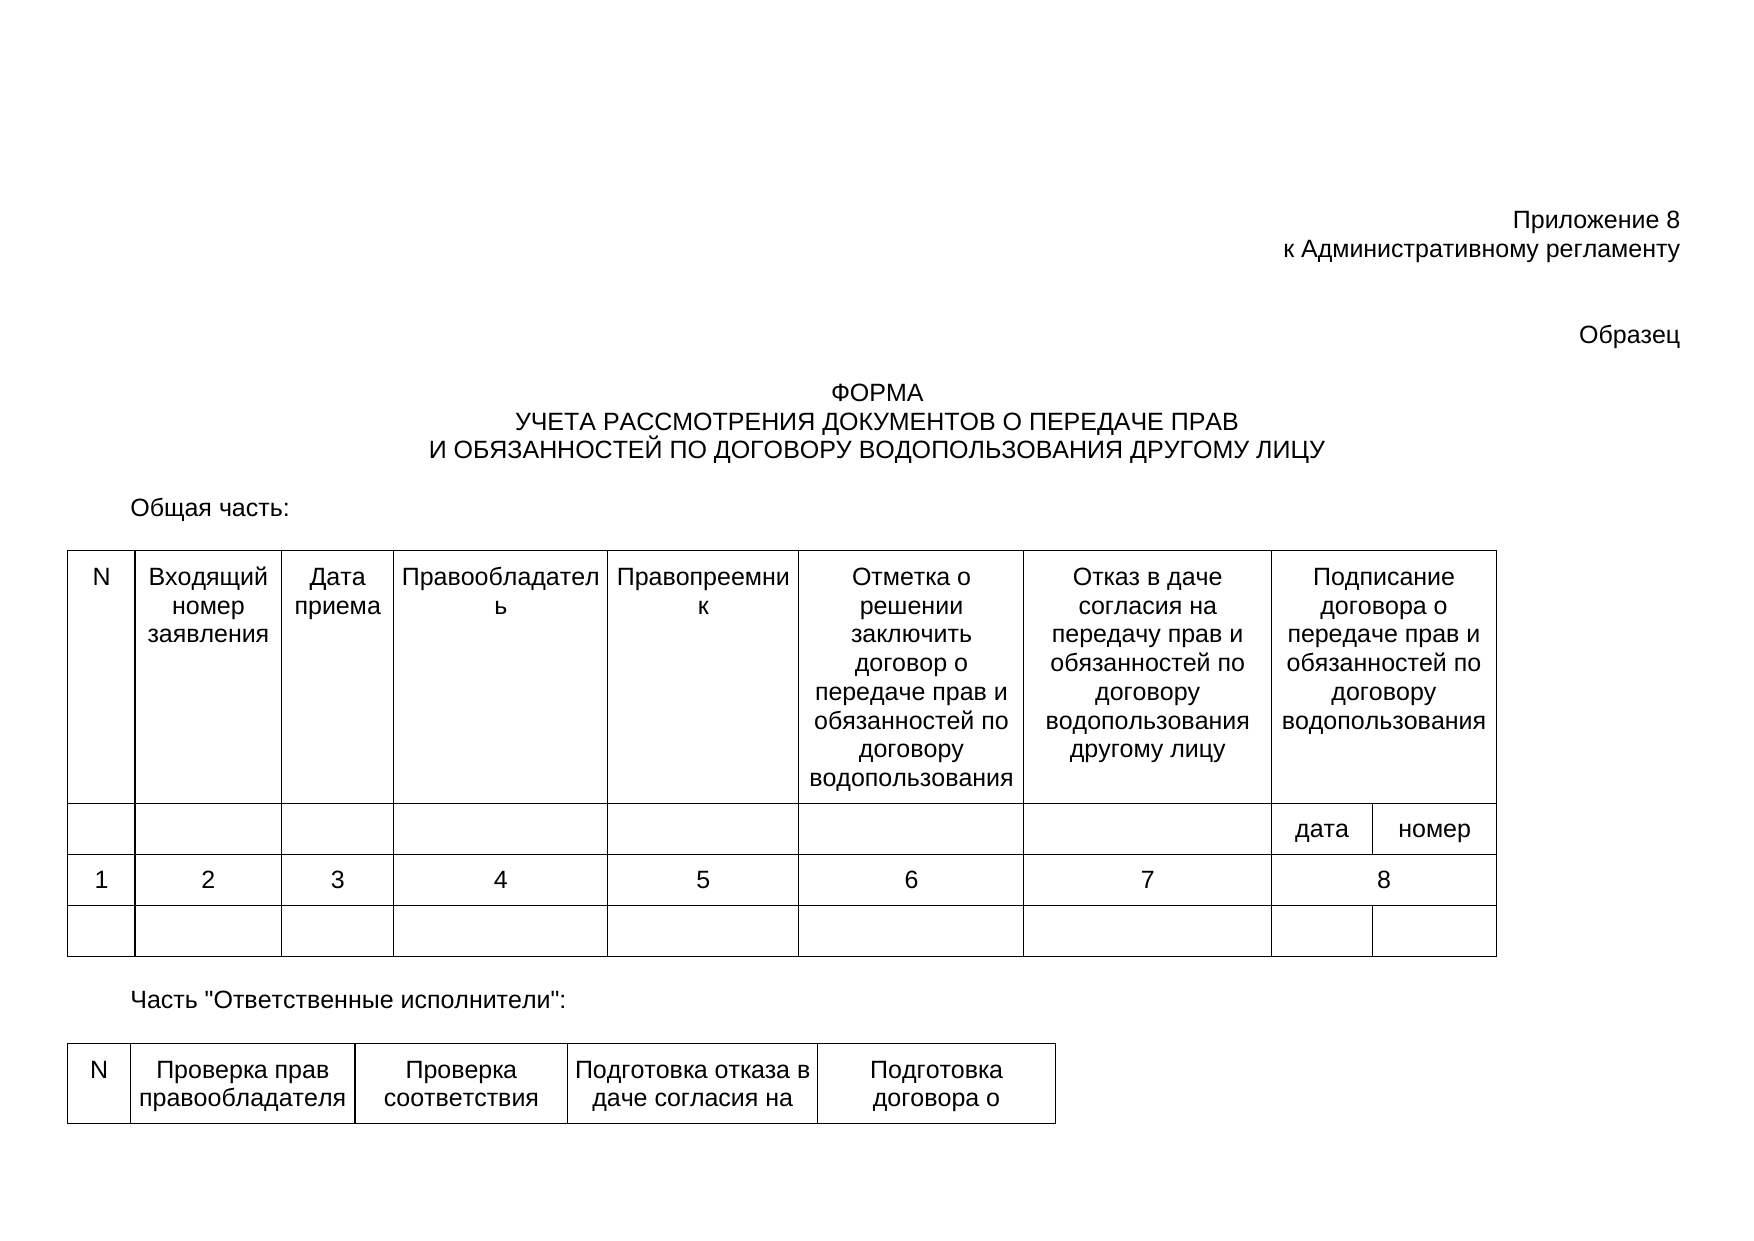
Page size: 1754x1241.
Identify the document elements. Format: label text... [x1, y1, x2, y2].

table_header N [68, 551, 134, 802]
table_cell [68, 906, 134, 956]
table_header Подписание договора о передаче прав и обязанностей по договору водопользования [1272, 551, 1496, 802]
table_header Отказ в даче согласия на передачу прав и обязанностей по договору водопользования другому лицу [1024, 551, 1271, 802]
table_header Отметка о решении заключить договор о передаче прав и обязанностей по договору водопользования [799, 551, 1023, 802]
table_cell [1373, 906, 1496, 956]
table_header N [68, 1044, 130, 1123]
table_cell [282, 804, 393, 853]
table_header Правообладатель [394, 551, 607, 802]
table_cell 2 [136, 855, 281, 904]
text УЧЕТА РАССМОТРЕНИЯ ДОКУМЕНТОВ О ПЕРЕДАЧЕ ПРАВ [74, 406, 1680, 435]
text Общая часть: [74, 493, 1680, 521]
table_header Дата приема [282, 551, 393, 802]
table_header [131, 1044, 354, 1123]
table_cell 7 [1024, 855, 1271, 904]
table_cell [394, 804, 607, 853]
table_cell 5 [608, 855, 798, 904]
table_cell [608, 906, 798, 956]
table_cell [1024, 804, 1271, 853]
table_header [356, 1044, 567, 1123]
text И ОБЯЗАННОСТЕЙ ПО ДОГОВОРУ ВОДОПОЛЬЗОВАНИЯ ДРУГОМУ ЛИЦУ [74, 435, 1680, 464]
table_cell дата [1272, 804, 1372, 853]
table_cell 1 [68, 855, 134, 904]
table_cell [608, 804, 798, 853]
table_cell [136, 906, 281, 956]
table_cell [282, 906, 393, 956]
text Приложение 8 [74, 205, 1680, 234]
table_cell 3 [282, 855, 393, 904]
table_header Входящий номер заявления [136, 551, 281, 802]
text Часть "Ответственные исполнители": [74, 985, 1680, 1014]
text ФОРМА [74, 378, 1680, 406]
text к Административному регламенту [74, 234, 1680, 263]
table_cell [136, 804, 281, 853]
table_cell [1024, 906, 1271, 956]
table_cell номер [1373, 804, 1496, 853]
table_cell 4 [394, 855, 607, 904]
table_cell [394, 906, 607, 956]
table_cell [799, 906, 1023, 956]
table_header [818, 1044, 1055, 1123]
table_cell [1272, 906, 1372, 956]
table_cell [799, 804, 1023, 853]
text Образец [74, 320, 1680, 349]
table_cell 6 [799, 855, 1023, 904]
table_cell 8 [1272, 855, 1496, 904]
table_header Правопреемник [608, 551, 798, 802]
table_cell [68, 804, 134, 853]
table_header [568, 1044, 817, 1123]
